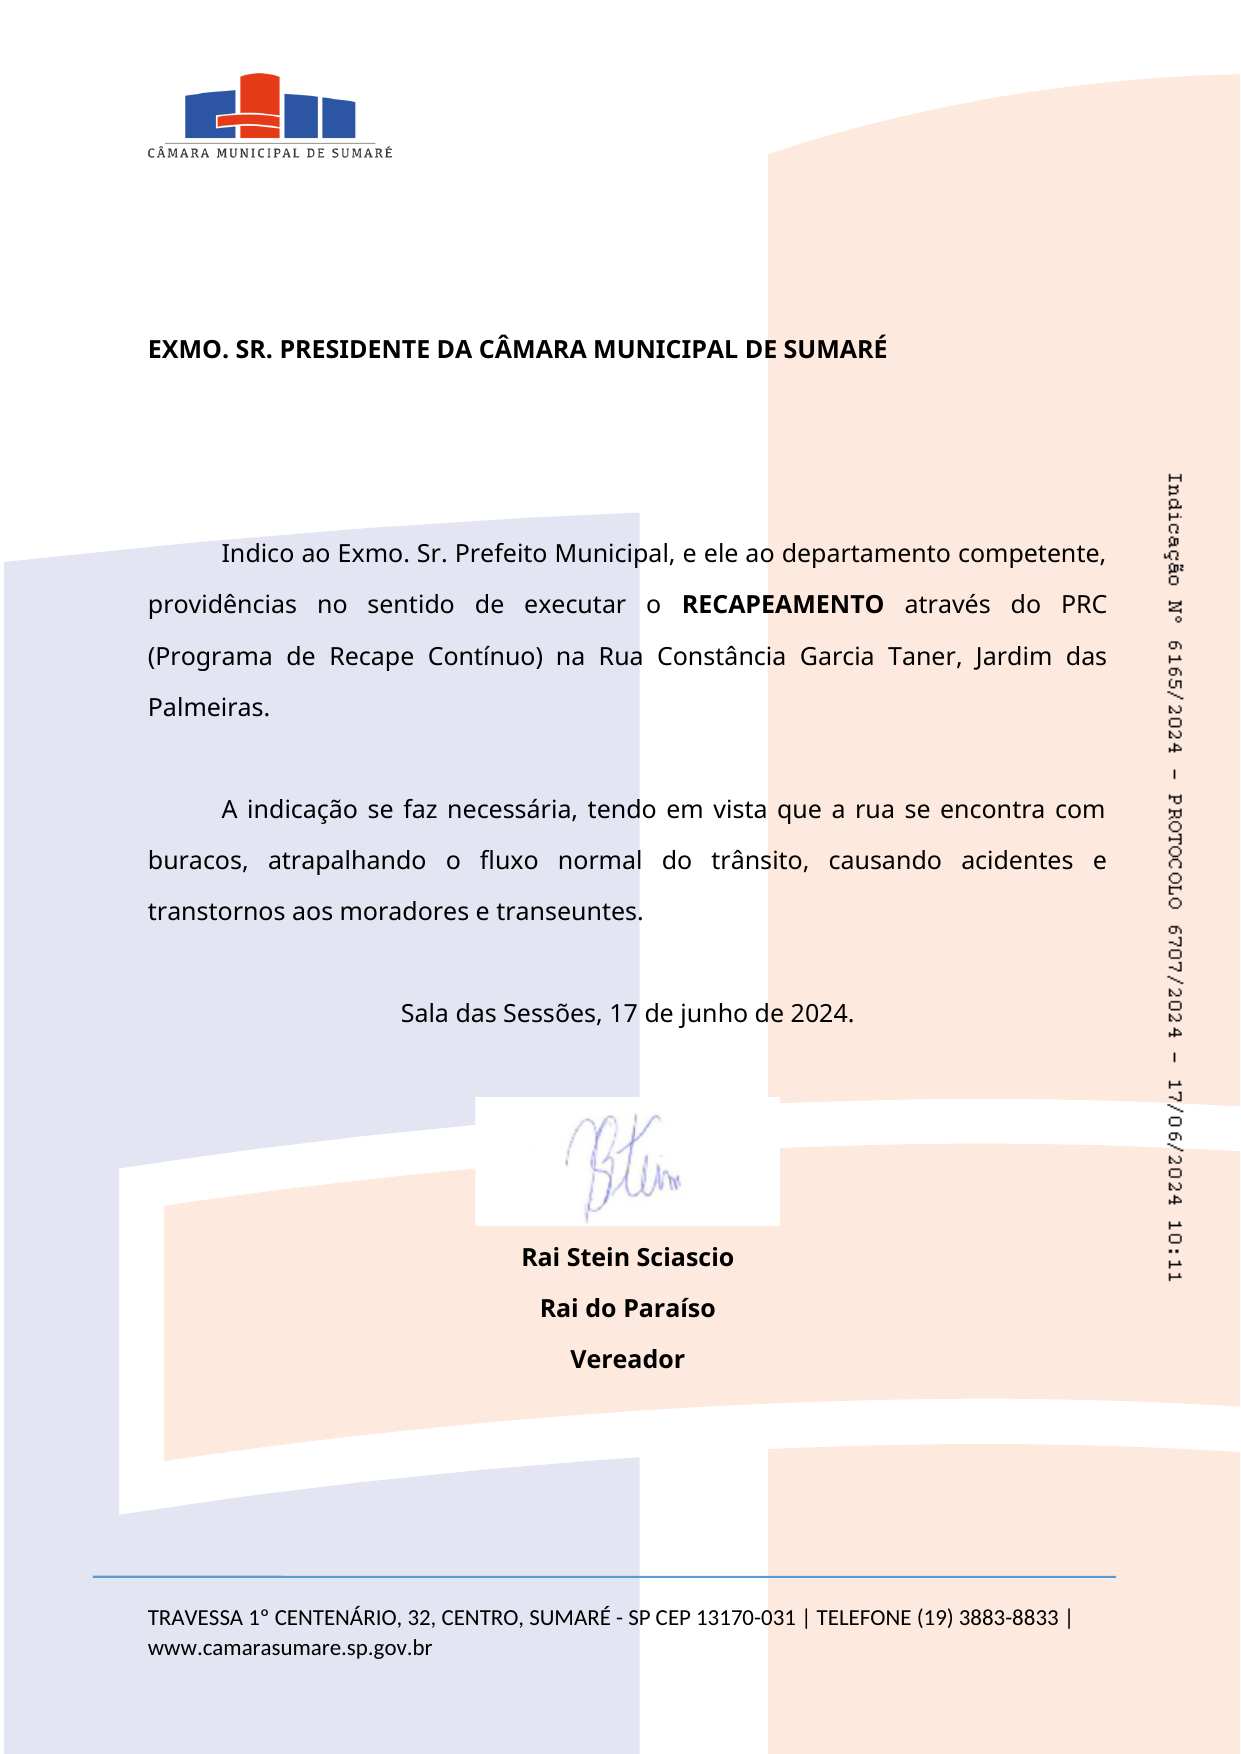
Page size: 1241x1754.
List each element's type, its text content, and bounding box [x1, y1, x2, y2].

text Rai do Paraíso [148, 1291, 1107, 1325]
text Rai Stein Sciascio [148, 1239, 1107, 1274]
picture [1142, 468, 1205, 1286]
text Sala das Sessões, 17 de junho de 2024. [148, 995, 1107, 1029]
picture [147, 73, 394, 160]
text A indicação se faz necessária, tendo em vista que a rua se encontra com buracos, atrapalhando o fluxo normal do trânsito, causando acidentes e transtornos aos moradores e transeuntes. [148, 791, 1107, 927]
text Vereador [148, 1342, 1107, 1376]
text Indico ao Exmo. Sr. Prefeito Municipal, e ele ao departamento competente, providências no sentido de executar o RECAPEAMENTO através do PRC (Programa de Recape Contínuo) na Rua Constância Garcia Taner, Jardim das Palmeiras. [148, 536, 1107, 723]
text EXMO. SR. PRESIDENTE DA CÂMARA MUNICIPAL DE SUMARÉ [148, 332, 1107, 366]
